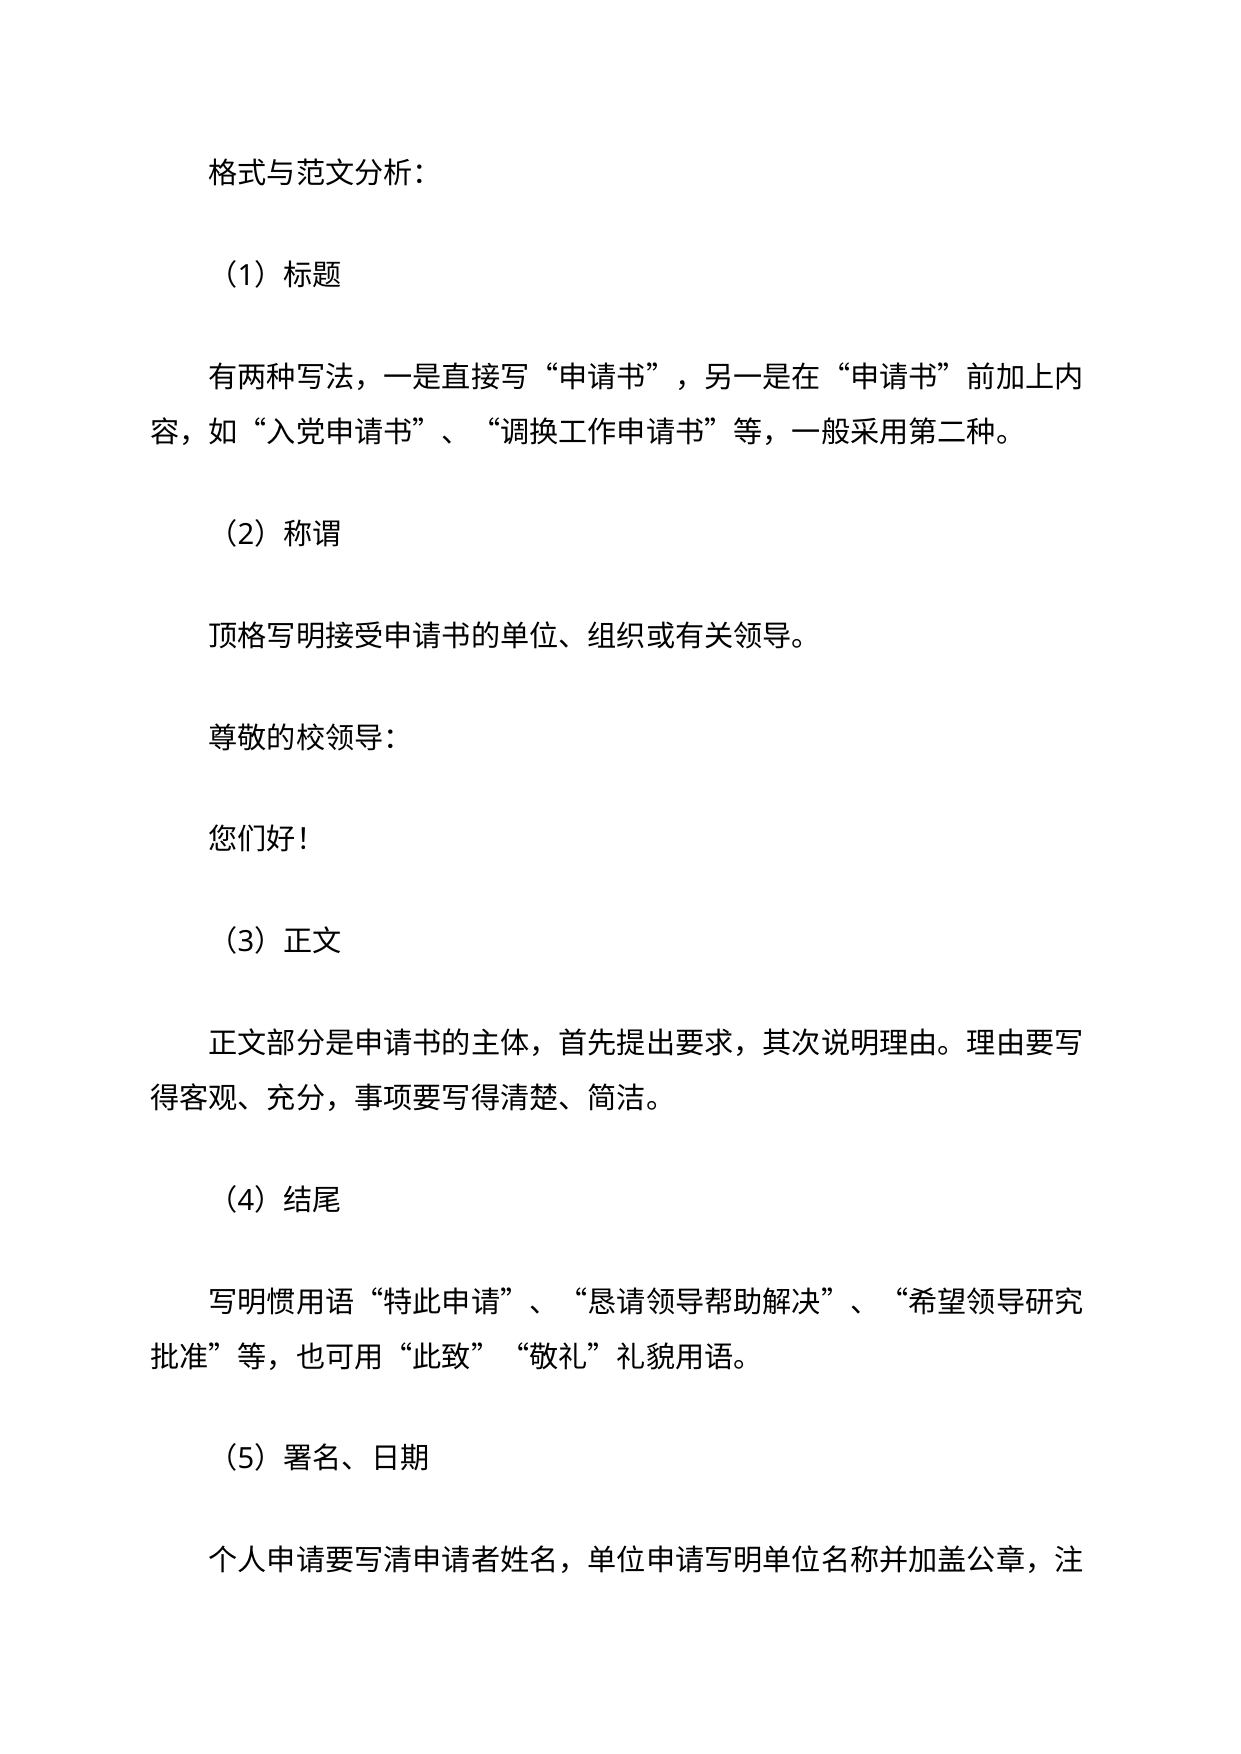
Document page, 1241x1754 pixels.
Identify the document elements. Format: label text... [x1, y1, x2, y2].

text （4）结尾 [150, 1176, 1090, 1219]
text 写明惯用语“特此申请”、“恳请领导帮助解决”、“希望领导研究批准”等，也可用“此致”“敬礼”礼貌用语。 [150, 1278, 1090, 1376]
text （5）署名、日期 [150, 1435, 1090, 1477]
text 顶格写明接受申请书的单位、组织或有关领导。 [150, 612, 1090, 655]
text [150, 1537, 1090, 1579]
text 您们好！ [150, 816, 1090, 858]
text 格式与范文分析： [150, 150, 1090, 192]
text 尊敬的校领导： [150, 714, 1090, 756]
text 正文部分是申请书的主体，首先提出要求，其次说明理由。理由要写得客观、充分，事项要写得清楚、简洁。 [150, 1020, 1090, 1117]
text （3）正文 [150, 918, 1090, 960]
text 有两种写法，一是直接写“申请书”，另一是在“申请书”前加上内容，如“入党申请书”、“调换工作申请书”等，一般采用第二种。 [150, 354, 1090, 451]
text （1）标题 [150, 252, 1090, 294]
text （2）称谓 [150, 510, 1090, 553]
